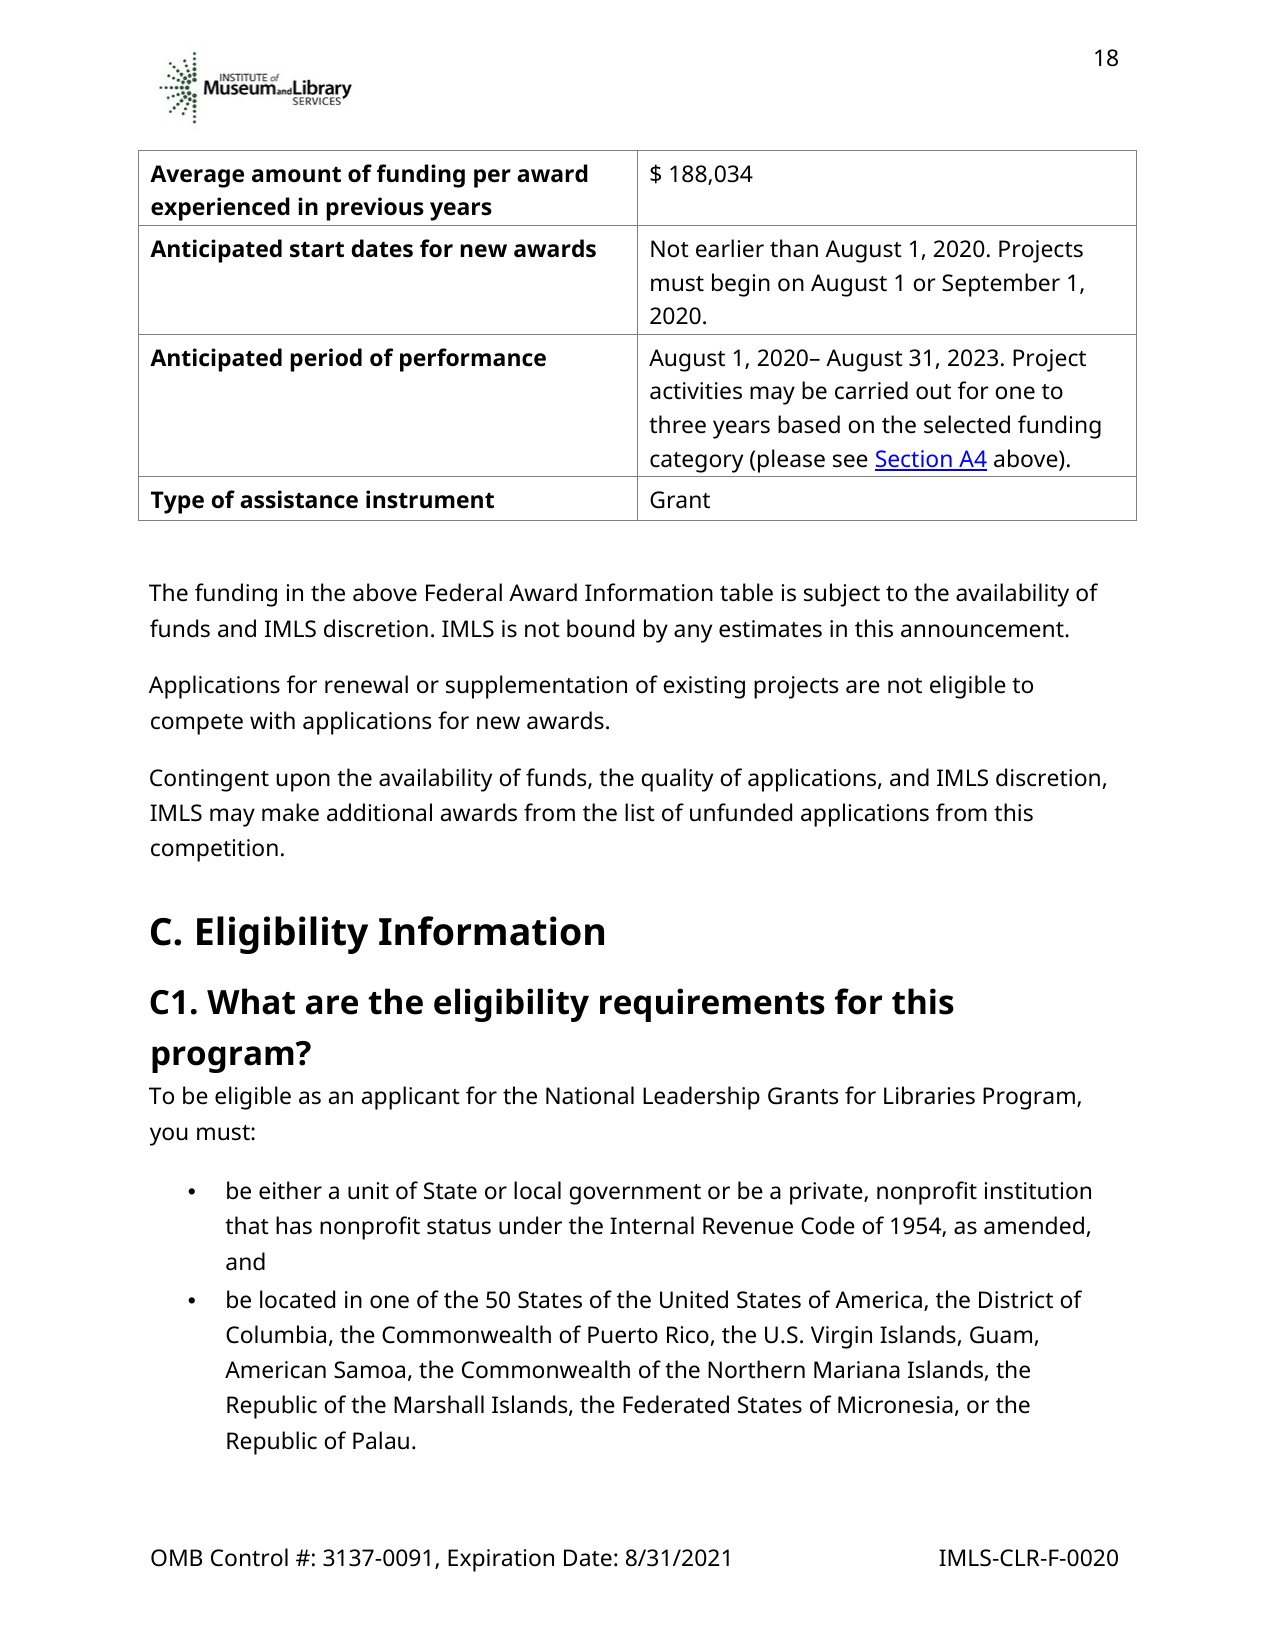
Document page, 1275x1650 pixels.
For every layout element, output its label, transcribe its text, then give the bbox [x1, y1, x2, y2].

text C1. What are the eligibility requirements for this program? [149, 979, 1125, 1075]
list be either a unit of State or local government or be a private, nonprofit institution that has nonprofit status under the Internal Revenue Code of 1954, as amended, and [188, 1175, 1125, 1277]
text The funding in the above Federal Award Information table is subject to the availability of funds and IMLS discretion. IMLS is not bound by any estimates in this announcement. [149, 577, 1125, 644]
list be located in one of the 50 States of the United States of America, the District of Columbia, the Commonwealth of Puerto Rico, the U.S. Virgin Islands, Guam, American Samoa, the Commonwealth of the Northern Mariana Islands, the Republic of the Marshall Islands, the Federated States of Micronesia, or the Republic of Palau. [188, 1283, 1125, 1456]
subtitle C. Eligibility Information [149, 905, 1125, 956]
text To be eligible as an applicant for the National Leadership Grants for Libraries Program, you must: [149, 1080, 1125, 1147]
table_cell Grant [638, 477, 1136, 520]
table_cell Average amount of funding per award experienced in previous years [139, 151, 637, 225]
table_cell $ 188,034 [638, 151, 1136, 225]
picture [157, 42, 358, 133]
text Contingent upon the availability of funds, the quality of applications, and IMLS discretion, IMLS may make additional awards from the list of unfunded applications from this competition. [149, 762, 1125, 863]
table_cell August 1, 2020– August 31, 2023. Project activities may be carried out for one to three years based on the selected funding category (please see Section A4 above). [638, 335, 1136, 476]
table_cell Anticipated period of performance [139, 335, 637, 476]
table_cell Not earlier than August 1, 2020. Projects must begin on August 1 or September 1, 2020. [638, 226, 1136, 333]
text Applications for renewal or supplementation of existing projects are not eligible to compete with applications for new awards. [149, 669, 1125, 736]
table_cell Anticipated start dates for new awards [139, 226, 637, 333]
table_cell Type of assistance instrument [139, 477, 637, 520]
